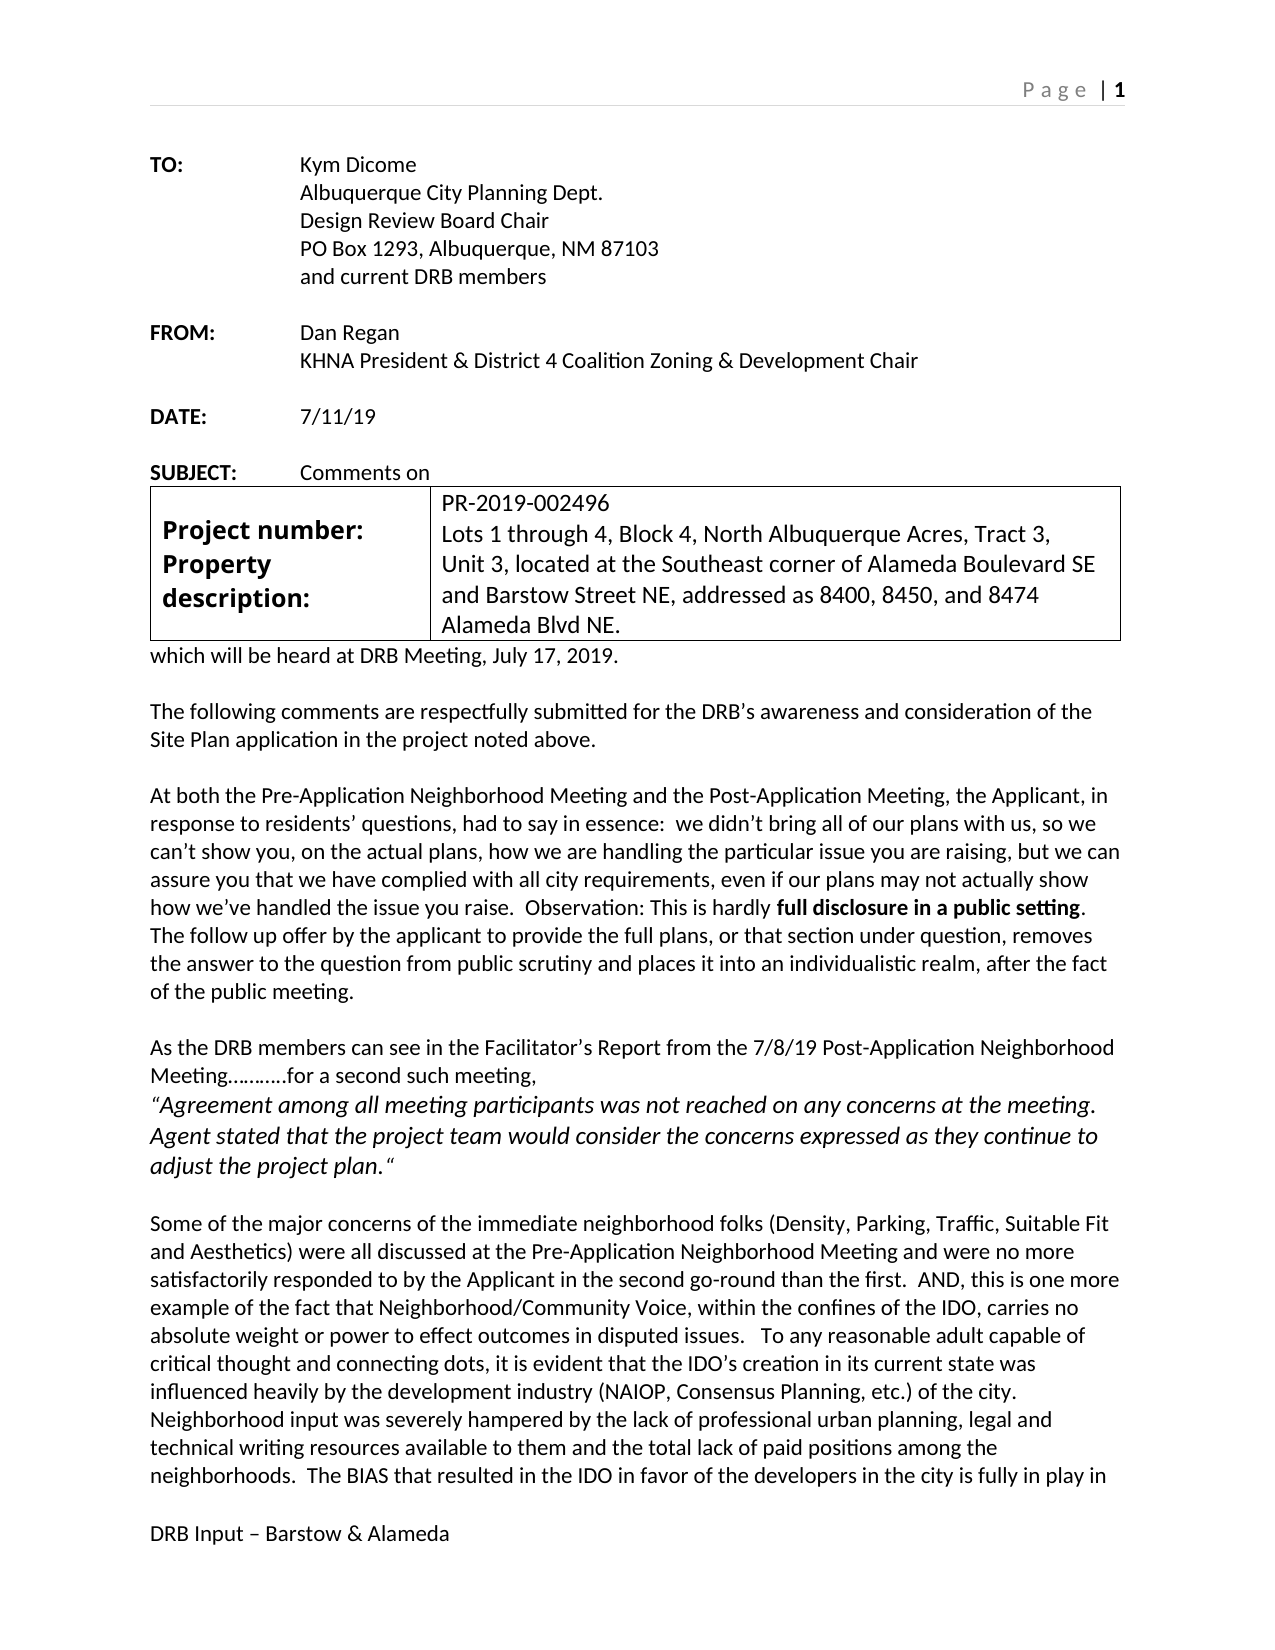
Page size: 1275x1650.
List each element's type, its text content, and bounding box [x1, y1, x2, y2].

table_header PR-2019-002496 Lots 1 through 4, Block 4, North Albuquerque Acres, Tract 3, Unit 3, located at the Southeast corner of Alameda Boulevard SE and Barstow Street NE, addressed as 8400, 8450, and 8474 Alameda Blvd NE. [431, 487, 1120, 640]
text PO Box 1293, Albuquerque, NM 87103 [225, 234, 1125, 262]
text The following comments are respectfully submitted for the DRB’s awareness and consideration of the Site Plan application in the project noted above. [150, 697, 1125, 753]
text and current DRB members [225, 262, 1125, 290]
text SUBJECT: Comments on [150, 458, 1125, 486]
text which will be heard at DRB Meeting, July 17, 2019. [150, 641, 1125, 669]
text TO: Kym Dicome [150, 150, 1125, 178]
text At both the Pre-Application Neighborhood Meeting and the Post-Application Meeting, the Applicant, in response to residents’ questions, had to say in essence: we didn’t bring all of our plans with us, so we can’t show you, on the actual plans, how we are handling the particular issue you are raising, but we can assure you that we have complied with all city requirements, even if our plans may not actually show how we’ve handled the issue you raise. Observation: This is hardly full disclosure in a public setting. The follow up offer by the applicant to provide the full plans, or that section under question, removes the answer to the question from public scrutiny and places it into an individualistic realm, after the fact of the public meeting. [150, 781, 1125, 1005]
text FROM: Dan Regan [150, 318, 1125, 346]
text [150, 1209, 1125, 1489]
text Design Review Board Chair [225, 206, 1125, 234]
text Albuquerque City Planning Dept. [225, 178, 1125, 206]
text “Agreement among all meeting participants was not reached on any concerns at the meeting. Agent stated that the project team would consider the concerns expressed as they continue to adjust the project plan.“ [150, 1089, 1125, 1181]
text As the DRB members can see in the Facilitator’s Report from the 7/8/19 Post-Application Neighborhood Meeting………..for a second such meeting, [150, 1033, 1125, 1089]
text KHNA President & District 4 Coalition Zoning & Development Chair [225, 346, 1125, 374]
text DATE: 7/11/19 [150, 402, 1125, 430]
table_header Project number: Property description: [151, 487, 430, 640]
